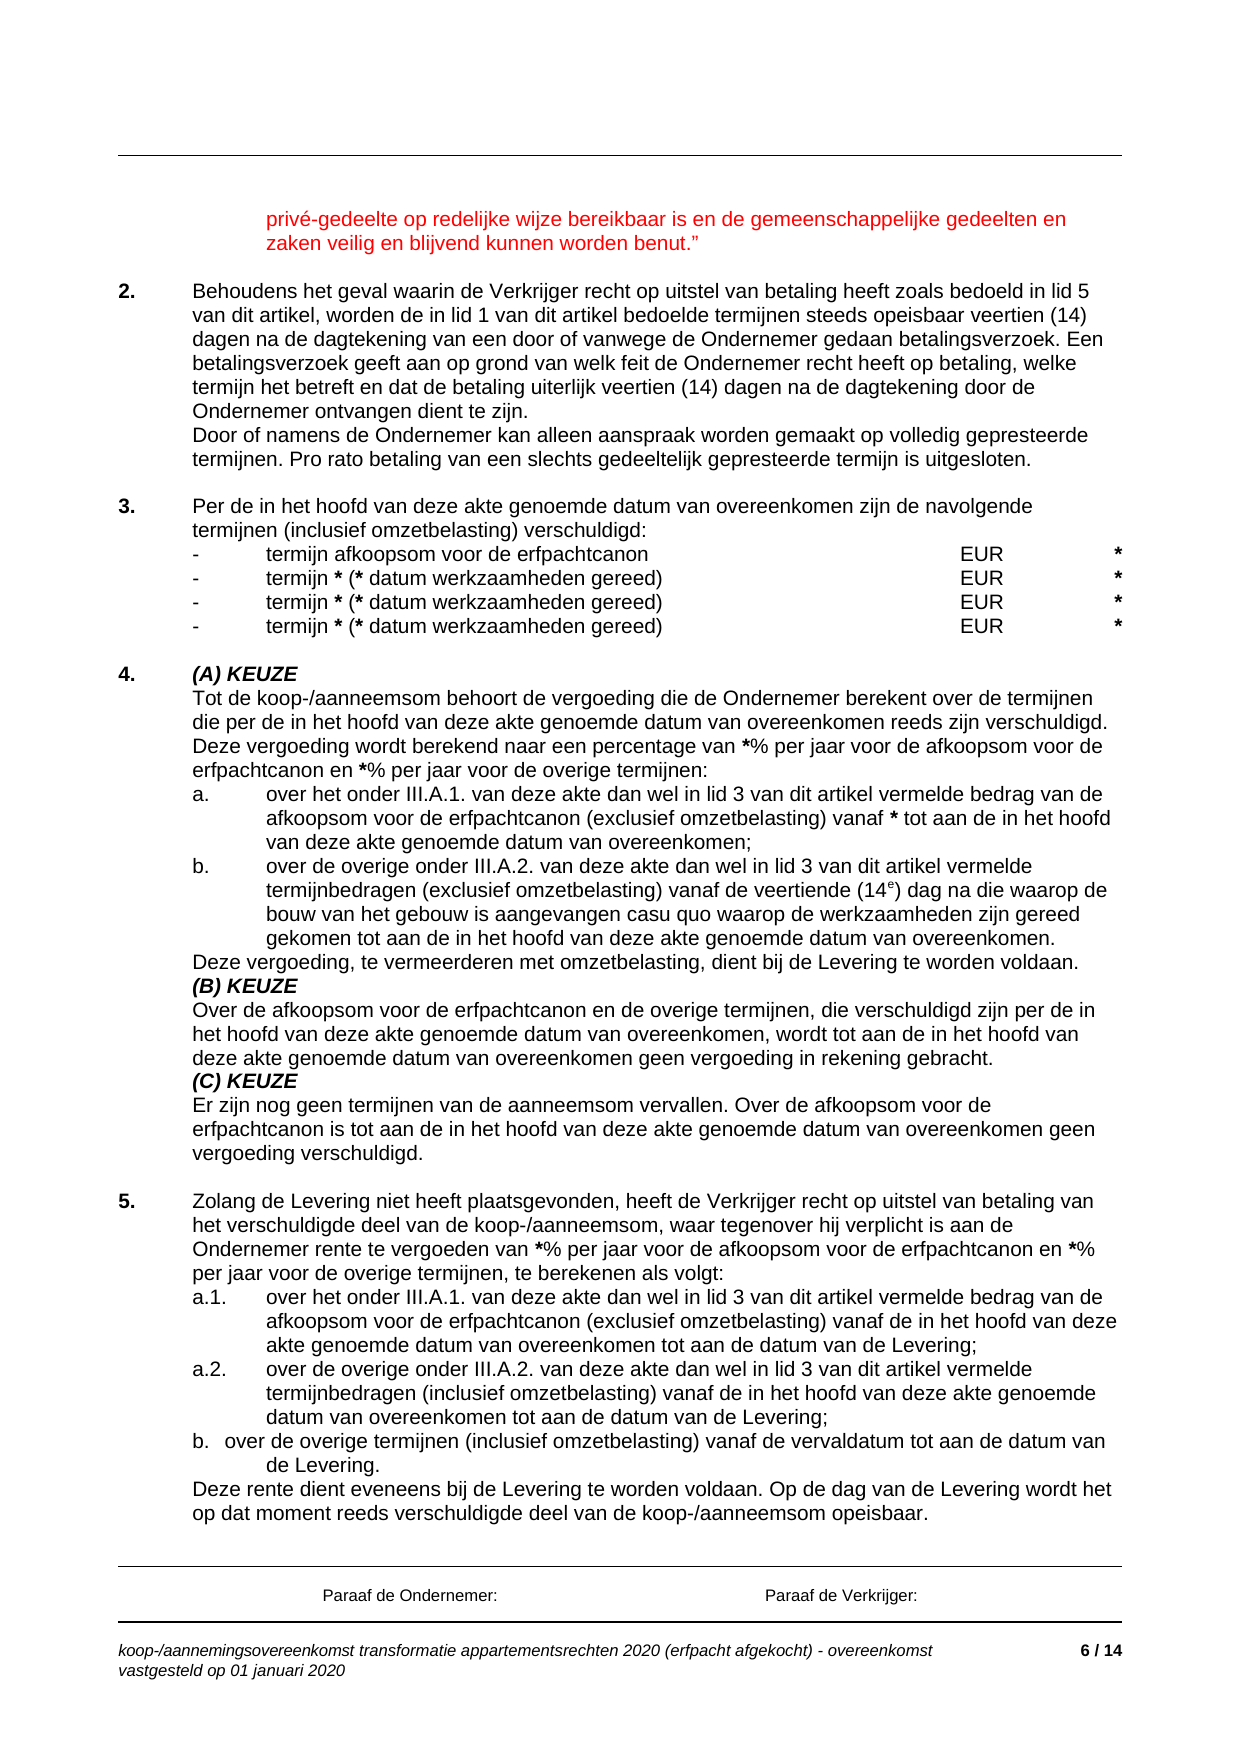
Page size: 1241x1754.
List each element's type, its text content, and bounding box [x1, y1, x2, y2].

text b. over de overige onder III.A.2. van deze akte dan wel in lid 3 van dit artikel vermelde termijnbedragen (exclusief omzetbelasting) vanaf de veertiende (14e) dag na die waarop de bouw van het gebouw is aangevangen casu quo waarop de werkzaamheden zijn gereed gekomen tot aan de in het hoofd van deze akte genoemde datum van overeenkomen. [192, 854, 1122, 949]
text - termijn afkoopsom voor de erfpachtcanon EUR * [192, 542, 1122, 566]
text Deze rente dient eveneens bij de Levering te worden voldaan. Op de dag van de Levering wordt het op dat moment reeds verschuldigde deel van de koop-/aanneemsom opeisbaar. [192, 1477, 1122, 1524]
text a.1. over het onder III.A.1. van deze akte dan wel in lid 3 van dit artikel vermelde bedrag van de afkoopsom voor de erfpachtcanon (exclusief omzetbelasting) vanaf de in het hoofd van deze akte genoemde datum van overeenkomen tot aan de datum van de Levering; [192, 1285, 1122, 1357]
text - termijn * (* datum werkzaamheden gereed) EUR * [192, 590, 1122, 614]
text - termijn * (* datum werkzaamheden gereed) EUR * [192, 614, 1122, 638]
text (B) KEUZE [192, 973, 1122, 997]
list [192, 207, 1122, 255]
text 5. Zolang de Levering niet heeft plaatsgevonden, heeft de Verkrijger recht op uitstel van betaling van het verschuldigde deel van de koop-/aanneemsom, waar tegenover hij verplicht is aan de Ondernemer rente te vergoeden van *% per jaar voor de afkoopsom voor de erfpachtcanon en *% per jaar voor de overige termijnen, te berekenen als volgt: [118, 1189, 1122, 1285]
text 3. Per de in het hoofd van deze akte genoemde datum van overeenkomen zijn de navolgende termijnen (inclusief omzetbelasting) verschuldigd: [118, 494, 1122, 542]
text Door of namens de Ondernemer kan alleen aanspraak worden gemaakt op volledig gepresteerde termijnen. Pro rato betaling van een slechts gedeeltelijk gepresteerde termijn is uitgesloten. [192, 422, 1122, 470]
text Over de afkoopsom voor de erfpachtcanon en de overige termijnen, die verschuldigd zijn per de in het hoofd van deze akte genoemde datum van overeenkomen, wordt tot aan de in het hoofd van deze akte genoemde datum van overeenkomen geen vergoeding in rekening gebracht. [192, 997, 1122, 1069]
list over de overige termijnen (inclusief omzetbelasting) vanaf de vervaldatum tot aan de datum van de Levering. [192, 1429, 1122, 1477]
text a. over het onder III.A.1. van deze akte dan wel in lid 3 van dit artikel vermelde bedrag van de afkoopsom voor de erfpachtcanon (exclusief omzetbelasting) vanaf * tot aan de in het hoofd van deze akte genoemde datum van overeenkomen; [192, 782, 1122, 854]
text Er zijn nog geen termijnen van de aanneemsom vervallen. Over de afkoopsom voor de erfpachtcanon is tot aan de in het hoofd van deze akte genoemde datum van overeenkomen geen vergoeding verschuldigd. [192, 1093, 1122, 1165]
text Deze vergoeding, te vermeerderen met omzetbelasting, dient bij de Levering te worden voldaan. [192, 949, 1122, 973]
text 4. (A) KEUZE [118, 662, 1122, 686]
text 2. Behoudens het geval waarin de Verkrijger recht op uitstel van betaling heeft zoals bedoeld in lid 5 van dit artikel, worden de in lid 1 van dit artikel bedoelde termijnen steeds opeisbaar veertien (14) dagen na de dagtekening van een door of vanwege de Ondernemer gedaan betalingsverzoek. Een betalingsverzoek geeft aan op grond van welk feit de Ondernemer recht heeft op betaling, welke termijn het betreft en dat de betaling uiterlijk veertien (14) dagen na de dagtekening door de Ondernemer ontvangen dient te zijn. [118, 279, 1122, 422]
text - termijn * (* datum werkzaamheden gereed) EUR * [192, 566, 1122, 590]
text a.2. over de overige onder III.A.2. van deze akte dan wel in lid 3 van dit artikel vermelde termijnbedragen (inclusief omzetbelasting) vanaf de in het hoofd van deze akte genoemde datum van overeenkomen tot aan de datum van de Levering; [192, 1357, 1122, 1429]
text (C) KEUZE [192, 1069, 1122, 1093]
text Tot de koop-/aanneemsom behoort de vergoeding die de Ondernemer berekent over de termijnen die per de in het hoofd van deze akte genoemde datum van overeenkomen reeds zijn verschuldigd. Deze vergoeding wordt berekend naar een percentage van *% per jaar voor de afkoopsom voor de erfpachtcanon en *% per jaar voor de overige termijnen: [192, 686, 1122, 782]
